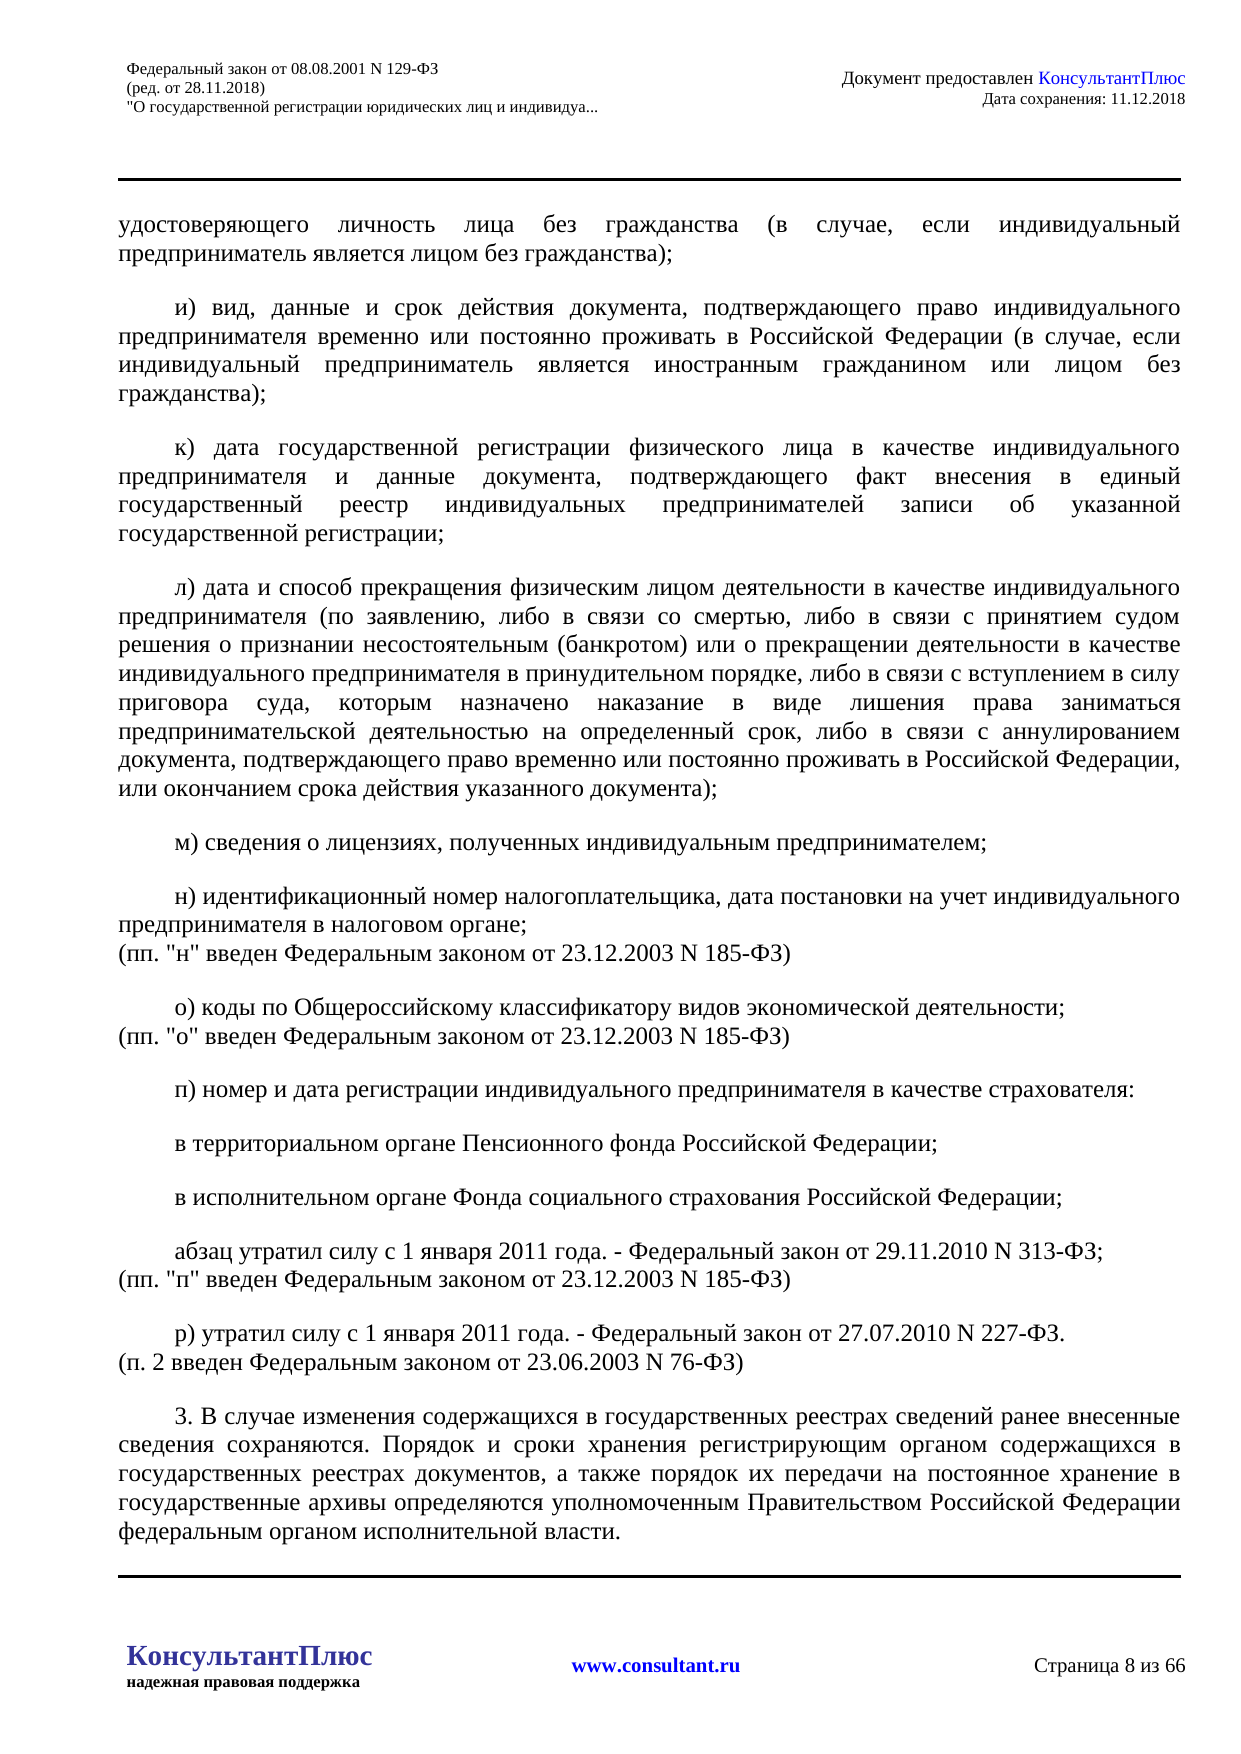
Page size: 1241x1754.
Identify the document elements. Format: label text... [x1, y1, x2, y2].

text п) номер и дата регистрации индивидуального предпринимателя в качестве страхователя: [118, 1074, 1181, 1103]
text и) вид, данные и срок действия документа, подтверждающего право индивидуального предпринимателя временно или постоянно проживать в Российской Федерации (в случае, если индивидуальный предприниматель является иностранным гражданином или лицом без гражданства); [118, 292, 1181, 407]
text н) идентификационный номер налогоплательщика, дата постановки на учет индивидуального предпринимателя в налоговом органе; [118, 881, 1181, 938]
text в территориальном органе Пенсионного фонда Российской Федерации; [118, 1128, 1181, 1157]
text л) дата и способ прекращения физическим лицом деятельности в качестве индивидуального предпринимателя (по заявлению, либо в связи со смертью, либо в связи с принятием судом решения о признании несостоятельным (банкротом) или о прекращении деятельности в качестве индивидуального предпринимателя в принудительном порядке, либо в связи с вступлением в силу приговора суда, которым назначено наказание в виде лишения права заниматься предпринимательской деятельностью на определенный срок, либо в связи с аннулированием документа, подтверждающего право временно или постоянно проживать в Российской Федерации, или окончанием срока действия указанного документа); [118, 572, 1181, 802]
text абзац утратил силу с 1 января 2011 года. - Федеральный закон от 29.11.2010 N 313-ФЗ; [118, 1236, 1181, 1264]
text р) утратил силу с 1 января 2011 года. - Федеральный закон от 27.07.2010 N 227-ФЗ. [118, 1318, 1181, 1347]
text (пп. "н" введен Федеральным законом от 23.12.2003 N 185-ФЗ) [118, 938, 1181, 967]
text (пп. "п" введен Федеральным законом от 23.12.2003 N 185-ФЗ) [118, 1264, 1181, 1293]
text (п. 2 введен Федеральным законом от 23.06.2003 N 76-ФЗ) [118, 1347, 1181, 1376]
text в исполнительном органе Фонда социального страхования Российской Федерации; [118, 1182, 1181, 1211]
text 3. В случае изменения содержащихся в государственных реестрах сведений ранее внесенные сведения сохраняются. Порядок и сроки хранения регистрирующим органом содержащихся в государственных реестрах документов, а также порядок их передачи на постоянное хранение в государственные архивы определяются уполномоченным Правительством Российской Федерации федеральным органом исполнительной власти. [118, 1401, 1181, 1544]
text о) коды по Общероссийскому классификатору видов экономической деятельности; [118, 992, 1181, 1021]
text к) дата государственной регистрации физического лица в качестве индивидуального предпринимателя и данные документа, подтверждающего факт внесения в единый государственный реестр индивидуальных предпринимателей записи об указанной государственной регистрации; [118, 432, 1181, 547]
text (пп. "о" введен Федеральным законом от 23.12.2003 N 185-ФЗ) [118, 1021, 1181, 1049]
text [118, 209, 1181, 267]
text м) сведения о лицензиях, полученных индивидуальным предпринимателем; [118, 827, 1181, 856]
